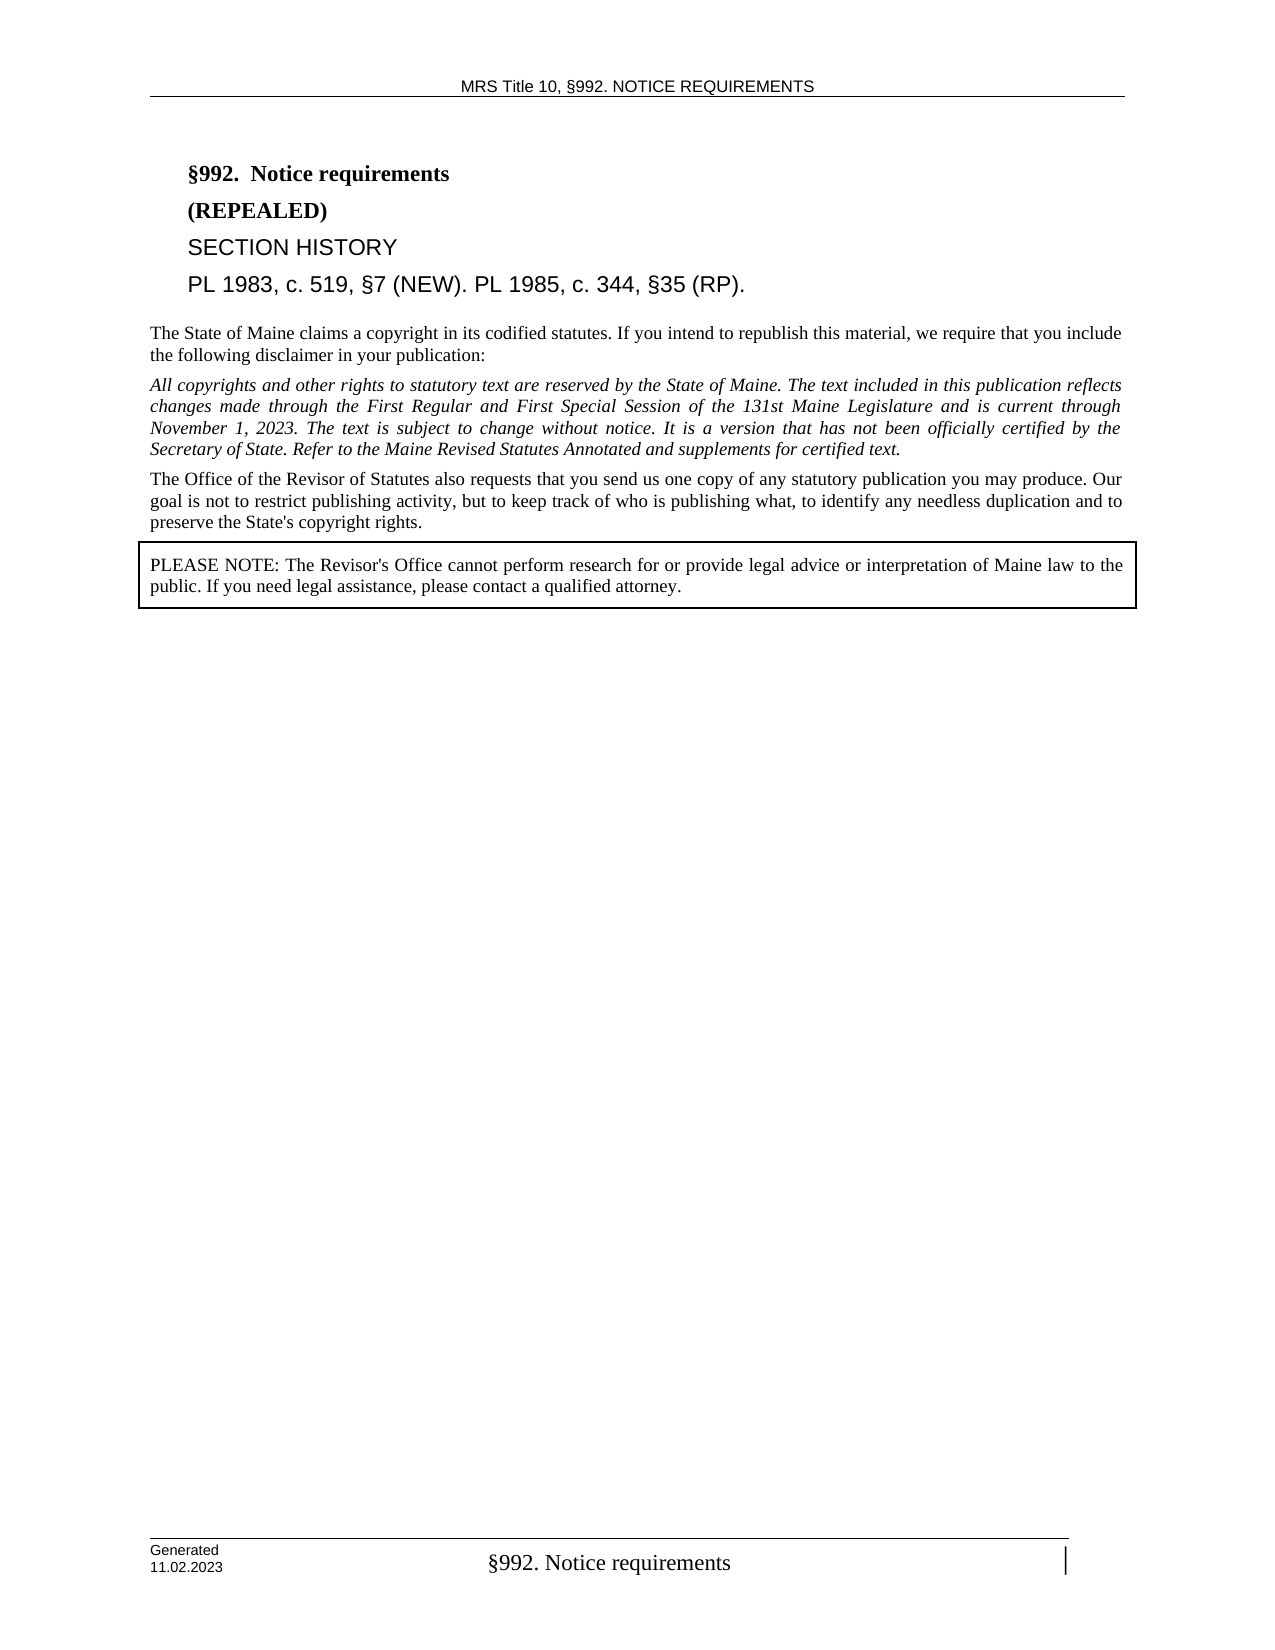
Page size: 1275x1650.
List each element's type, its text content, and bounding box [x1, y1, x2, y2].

text (REPEALED) [187, 197, 1125, 223]
text SECTION HISTORY [187, 234, 1125, 260]
text The State of Maine claims a copyright in its codified statutes. If you intend to republish this material, we require that you include the following disclaimer in your publication: [150, 322, 1125, 365]
text The Office of the Revisor of Statutes also requests that you send us one copy of any statutory publication you may produce. Our goal is not to restrict publishing activity, but to keep track of who is publishing what, to identify any needless duplication and to preserve the State's copyright rights. [150, 468, 1125, 533]
text §992. Notice requirements [187, 160, 1125, 187]
text PL 1983, c. 519, §7 (NEW). PL 1985, c. 344, §35 (RP). [187, 271, 1125, 297]
text All copyrights and other rights to statutory text are reserved by the State of Maine. The text included in this publication reflects changes made through the First Regular and First Special Session of the 131st Maine Legislature and is current through November 1, 2023 . The text is subject to change without notice. It is a version that has not been officially certified by the Secretary of State. Refer to the Maine Revised Statutes Annotated and supplements for certified text. [150, 373, 1125, 460]
text PLEASE NOTE: The Revisor's Office cannot perform research for or provide legal advice or interpretation of Maine law to the public. If you need legal assistance, please contact a qualified attorney. [140, 543, 1135, 607]
